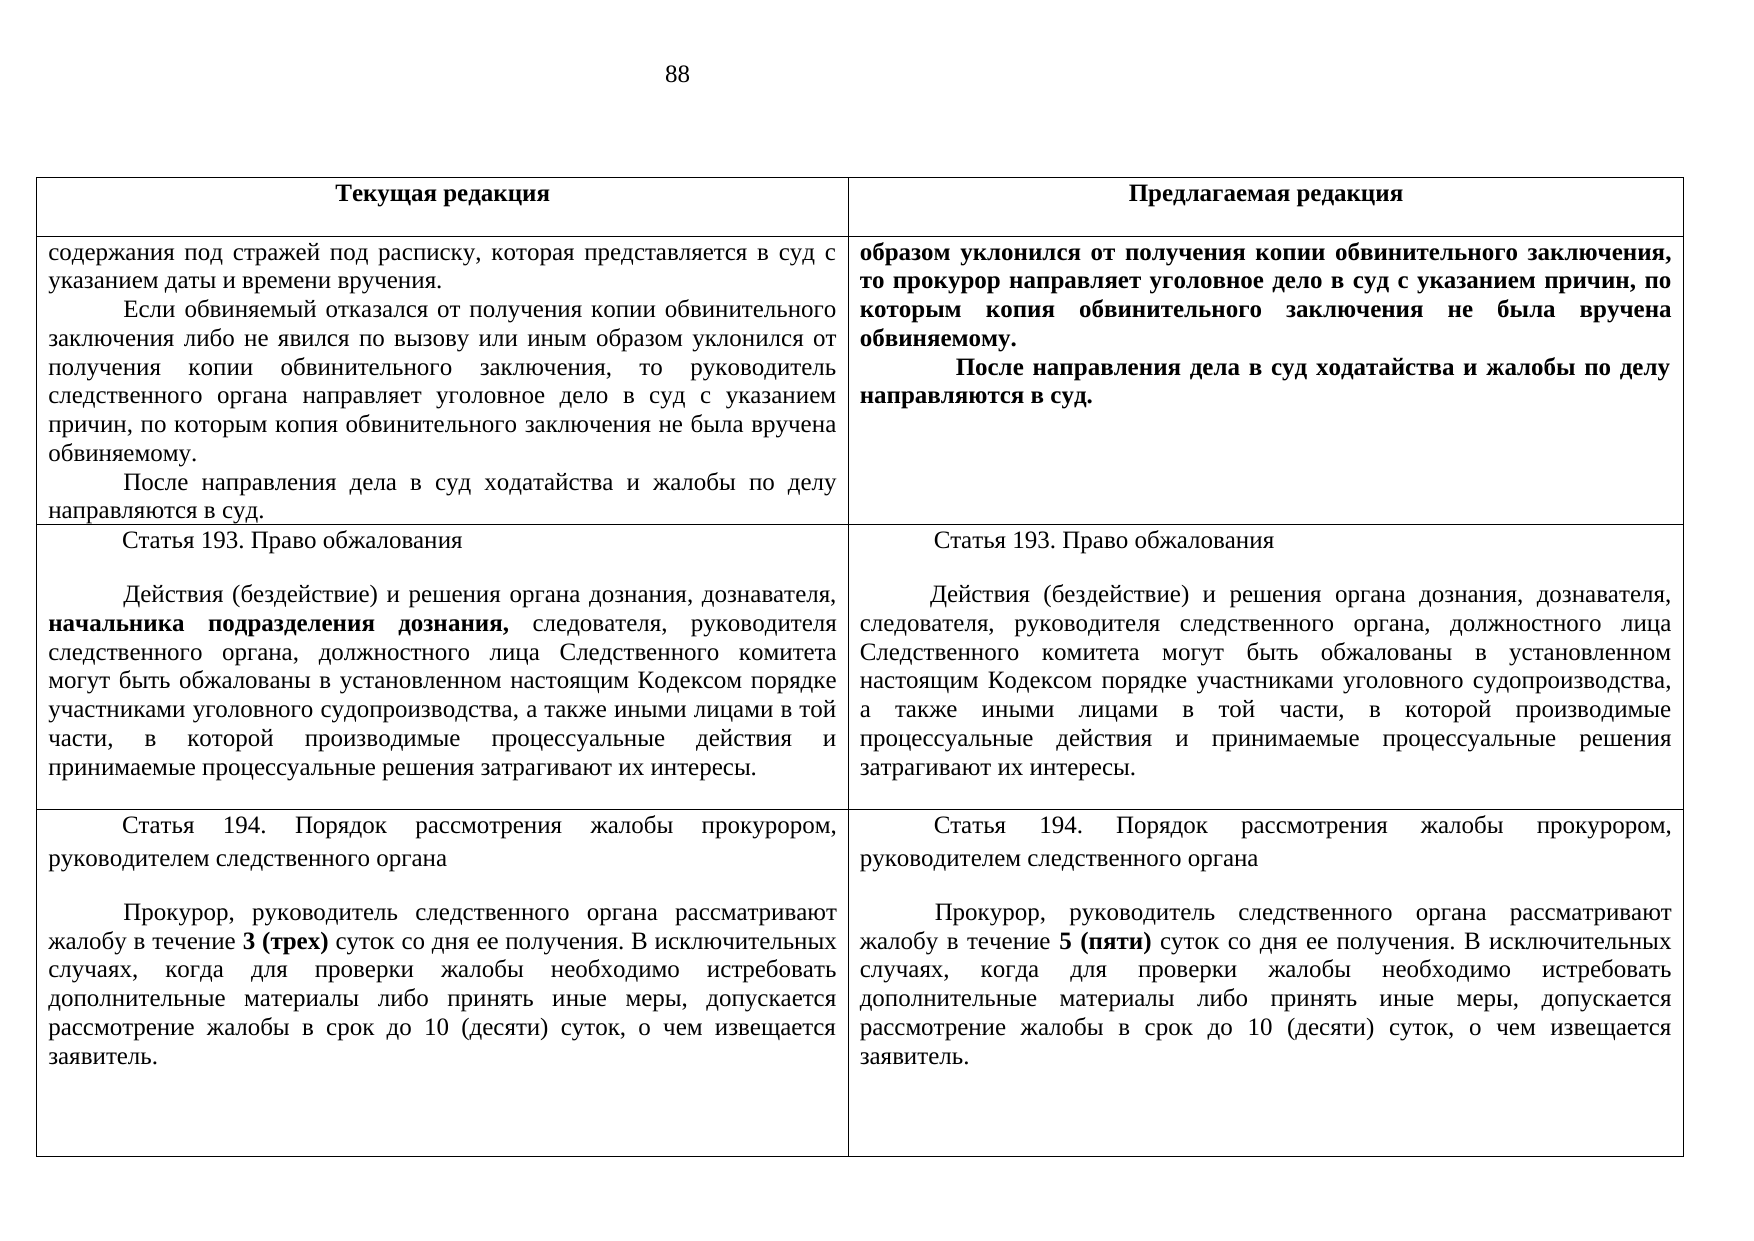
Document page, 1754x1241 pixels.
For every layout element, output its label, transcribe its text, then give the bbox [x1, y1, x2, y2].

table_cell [37, 237, 848, 524]
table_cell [37, 810, 848, 1156]
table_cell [849, 237, 1683, 524]
table_cell Статья 193. Право обжалования Действия (бездействие) и решения органа дознания, дознавателя, начальника подразделения дознания, следователя, руководителя следственного органа, должностного лица Следственного комитета могут быть обжалованы в установленном настоящим Кодексом порядке участниками уголовного судопроизводства, а также иными лицами в той части, в которой производимые процессуальные действия и принимаемые процессуальные решения затрагивают их интересы. [37, 525, 848, 809]
table_header Текущая редакция [37, 178, 848, 236]
table_cell Статья 193. Право обжалования Действия (бездействие) и решения органа дознания, дознавателя, следователя, руководителя следственного органа, должностного лица Следственного комитета могут быть обжалованы в установленном настоящим Кодексом порядке участниками уголовного судопроизводства, а также иными лицами в той части, в которой производимые процессуальные действия и принимаемые процессуальные решения затрагивают их интересы. [849, 525, 1683, 809]
table_header Предлагаемая редакция [849, 178, 1683, 236]
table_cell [849, 810, 1683, 1156]
